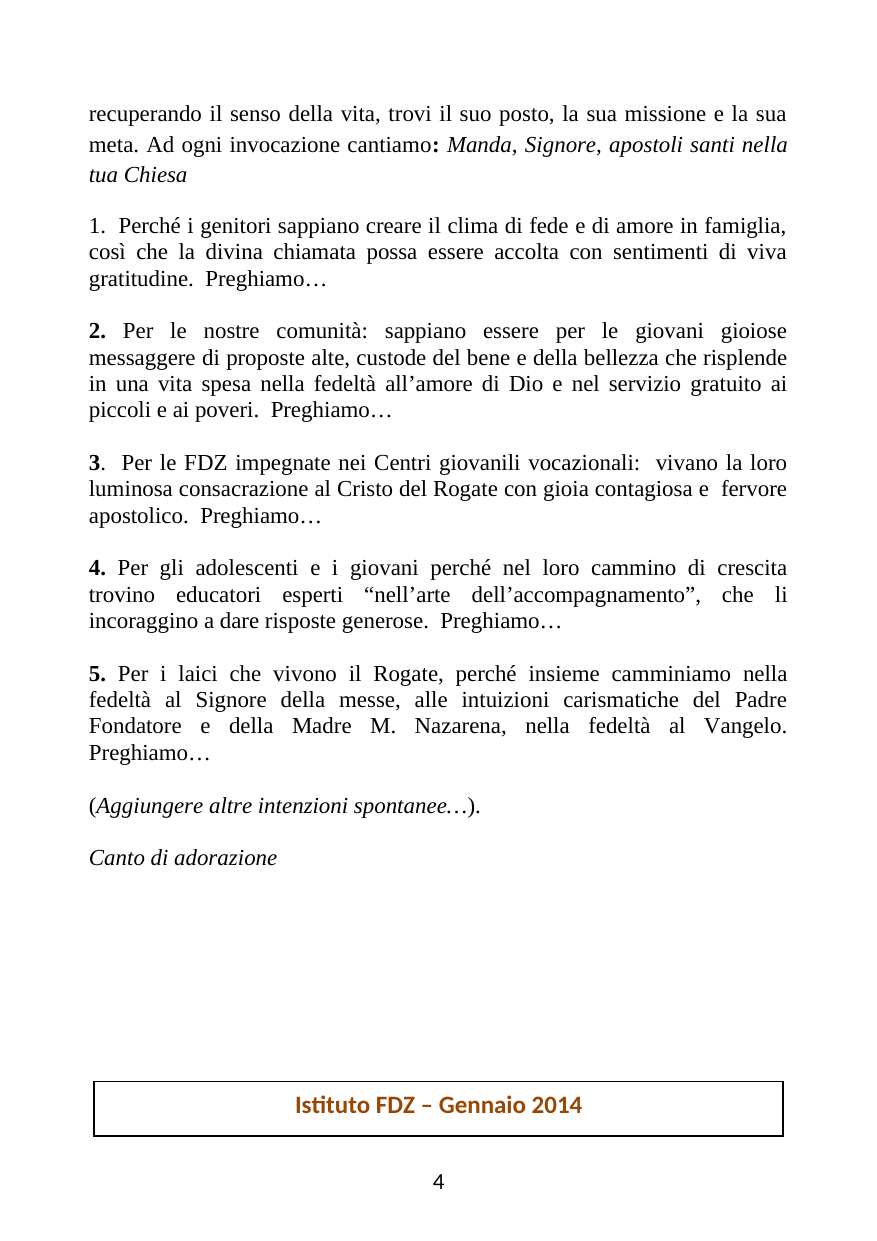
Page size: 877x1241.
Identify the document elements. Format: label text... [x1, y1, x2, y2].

text 3. Per le FDZ impegnate nei Centri giovanili vocazionali: vivano la loro luminosa consacrazione al Cristo del Rogate con gioia contagiosa e fervore apostolico. Preghiamo… [89, 449, 788, 528]
list Perché i genitori sappiano creare il clima di fede e di amore in famiglia, così che la divina chiamata possa essere accolta con sentimenti di viva gratitudine. Preghiamo… [89, 212, 788, 291]
text 5. Per i laici che vivono il Rogate, perché insieme camminiamo nella fedeltà al Signore della messe, alle intuizioni carismatiche del Padre Fondatore e della Madre M. Nazarena, nella fedeltà al Vangelo. Preghiamo… [89, 660, 788, 765]
text 4. Per gli adolescenti e i giovani perché nel loro cammino di crescita trovino educatori esperti “nell’arte dell’accompagnamento”, che li incoraggino a dare risposte generose. Preghiamo… [89, 554, 788, 633]
text (Aggiungere altre intenzioni spontanee…). [89, 792, 788, 818]
text Canto di adorazione [89, 844, 788, 871]
text 2. Per le nostre comunità: sappiano essere per le giovani gioiose messaggere di proposte alte, custode del bene e della bellezza che risplende in una vita spesa nella fedeltà all’amore di Dio e nel servizio gratuito ai piccoli e ai poveri. Preghiamo… [89, 317, 788, 423]
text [89, 100, 788, 187]
